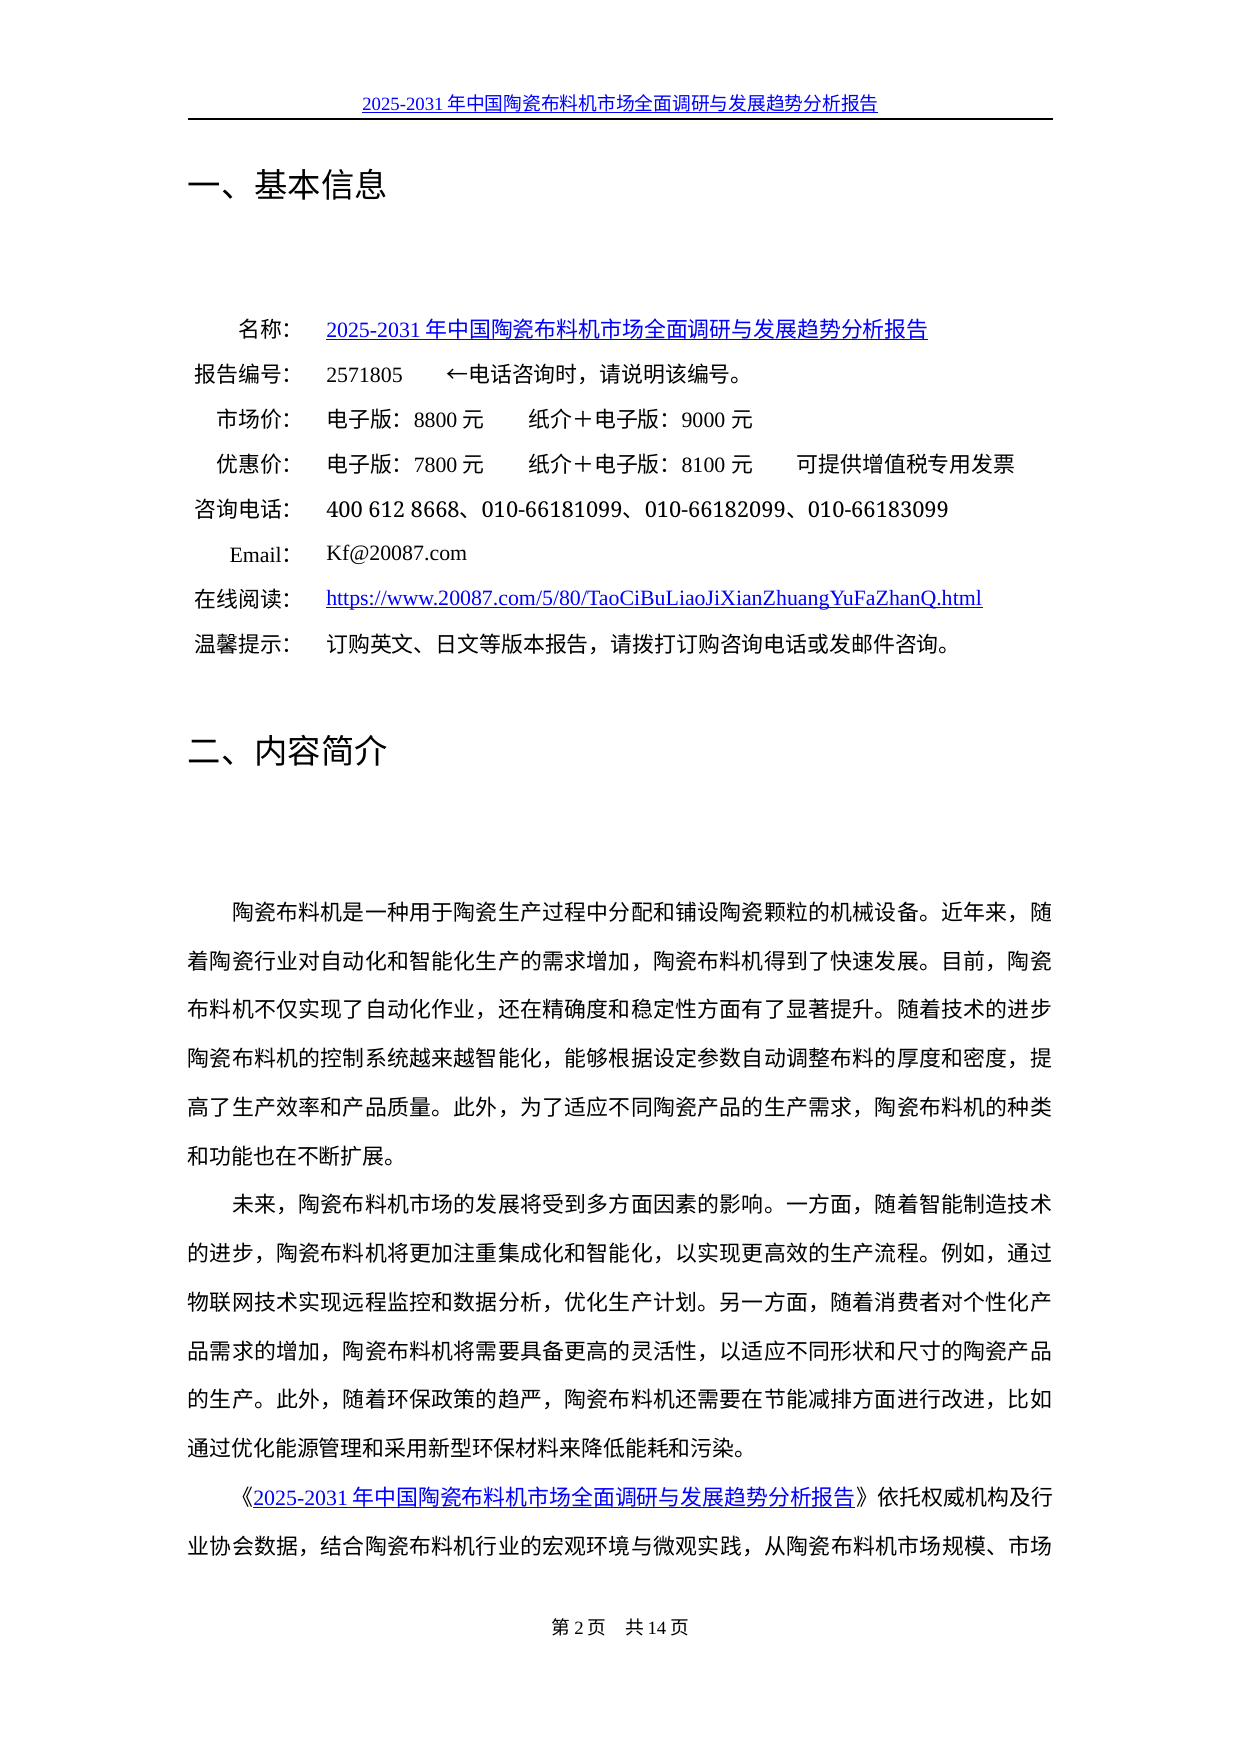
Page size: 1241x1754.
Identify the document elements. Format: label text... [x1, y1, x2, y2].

table_cell 400 612 8668、010-66181099、010-66182099、010-66183099 [315, 492, 1073, 537]
title 二、内容简介 [187, 717, 1053, 782]
table_cell 咨询电话： [167, 492, 315, 537]
table_cell 温馨提示： [167, 627, 315, 672]
table_cell 报告编号： [167, 357, 315, 402]
table_cell 电子版：8800 元 纸介＋电子版：9000 元 [315, 402, 1073, 447]
table_cell 在线阅读： [167, 582, 315, 627]
table_cell 2571805 ←电话咨询时，请说明该编号。 [315, 357, 1073, 402]
table_header 名称： [167, 312, 315, 357]
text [187, 894, 1053, 1561]
table_cell Email： [167, 537, 315, 582]
table_cell 电子版：7800 元 纸介＋电子版：8100 元 可提供增值税专用发票 [315, 447, 1073, 492]
table_cell Kf@20087.com [315, 537, 1073, 582]
table_header 2025-2031年中国陶瓷布料机市场全面调研与发展趋势分析报告 [315, 312, 1073, 357]
title 一、基本信息 [187, 150, 1053, 215]
table_cell [315, 582, 1073, 627]
table_cell 市场价： [167, 402, 315, 447]
table_cell 优惠价： [167, 447, 315, 492]
table_cell 订购英文、日文等版本报告，请拨打订购咨询电话或发邮件咨询。 [315, 627, 1073, 672]
